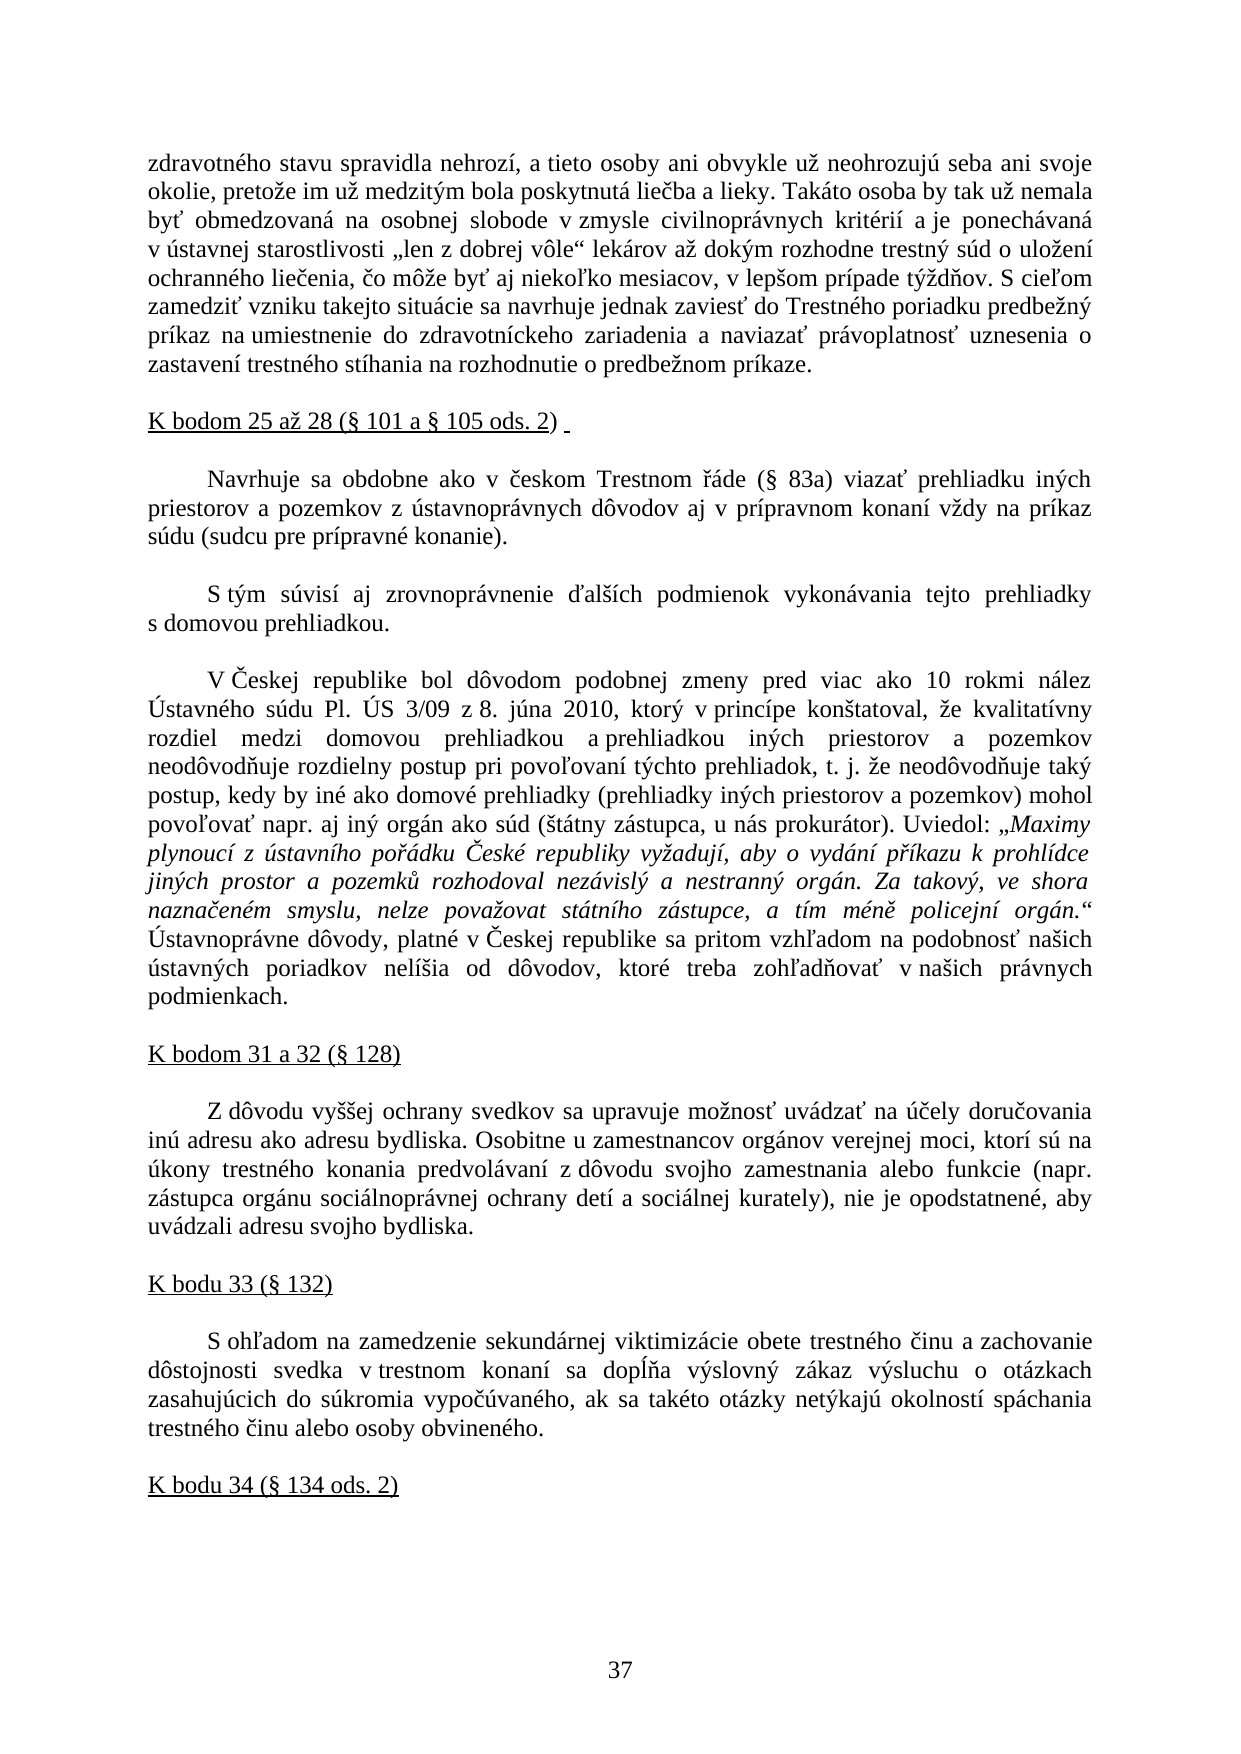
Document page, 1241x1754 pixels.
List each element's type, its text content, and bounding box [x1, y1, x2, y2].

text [148, 148, 1092, 378]
text V Českej republike bol dôvodom podobnej zmeny pred viac ako 10 rokmi nález Ústavného súdu Pl. ÚS 3/09 z 8. júna 2010, ktorý v princípe konštatoval, že kvalitatívny rozdiel medzi domovou prehliadkou a prehliadkou iných priestorov a pozemkov neodôvodňuje rozdielny postup pri povoľovaní týchto prehliadok, t. j. že neodôvodňuje taký postup, kedy by iné ako domové prehliadky (prehliadky iných priestorov a pozemkov) mohol povoľovať napr. aj iný orgán ako súd (štátny zástupca, u nás prokurátor). Uviedol: „Maximy plynoucí z ústavního pořádku České republiky vyžadují, aby o vydání příkazu k prohlídce jiných prostor a pozemků rozhodoval nezávislý a nestranný orgán. Za takový, ve shora naznačeném smyslu, nelze považovat státního zástupce, a tím méně policejní orgán.“ Ústavnoprávne dôvody, platné v Českej republike sa pritom vzhľadom na podobnosť našich ústavných poriadkov nelíšia od dôvodov, ktoré treba zohľadňovať v našich právnych podmienkach. [148, 665, 1092, 1010]
text K bodu 33 (§ 132) [148, 1269, 1092, 1298]
text K bodom 31 a 32 (§ 128) [148, 1039, 1092, 1068]
text Navrhuje sa obdobne ako v českom Trestnom řáde (§ 83a) viazať prehliadku iných priestorov a pozemkov z ústavnoprávnych dôvodov aj v prípravnom konaní vždy na príkaz súdu (sudcu pre prípravné konanie). [148, 464, 1092, 550]
text Z dôvodu vyššej ochrany svedkov sa upravuje možnosť uvádzať na účely doručovania inú adresu ako adresu bydliska. Osobitne u zamestnancov orgánov verejnej moci, ktorí sú na úkony trestného konania predvolávaní z dôvodu svojho zamestnania alebo funkcie (napr. zástupca orgánu sociálnoprávnej ochrany detí a sociálnej kurately), nie je opodstatnené, aby uvádzali adresu svojho bydliska. [148, 1096, 1092, 1240]
text K bodu 34 (§ 134 ods. 2) [148, 1470, 1092, 1499]
text K bodom 25 až 28 (§ 101 a § 105 ods. 2) [148, 406, 1092, 435]
text S tým súvisí aj zrovnoprávnenie ďalších podmienok vykonávania tejto prehliadky s domovou prehliadkou. [148, 579, 1092, 636]
text S ohľadom na zamedzenie sekundárnej viktimizácie obete trestného činu a zachovanie dôstojnosti svedka v trestnom konaní sa dopĺňa výslovný zákaz výsluchu o otázkach zasahujúcich do súkromia vypočúvaného, ak sa takéto otázky netýkajú okolností spáchania trestného činu alebo osoby obvineného. [148, 1326, 1092, 1441]
